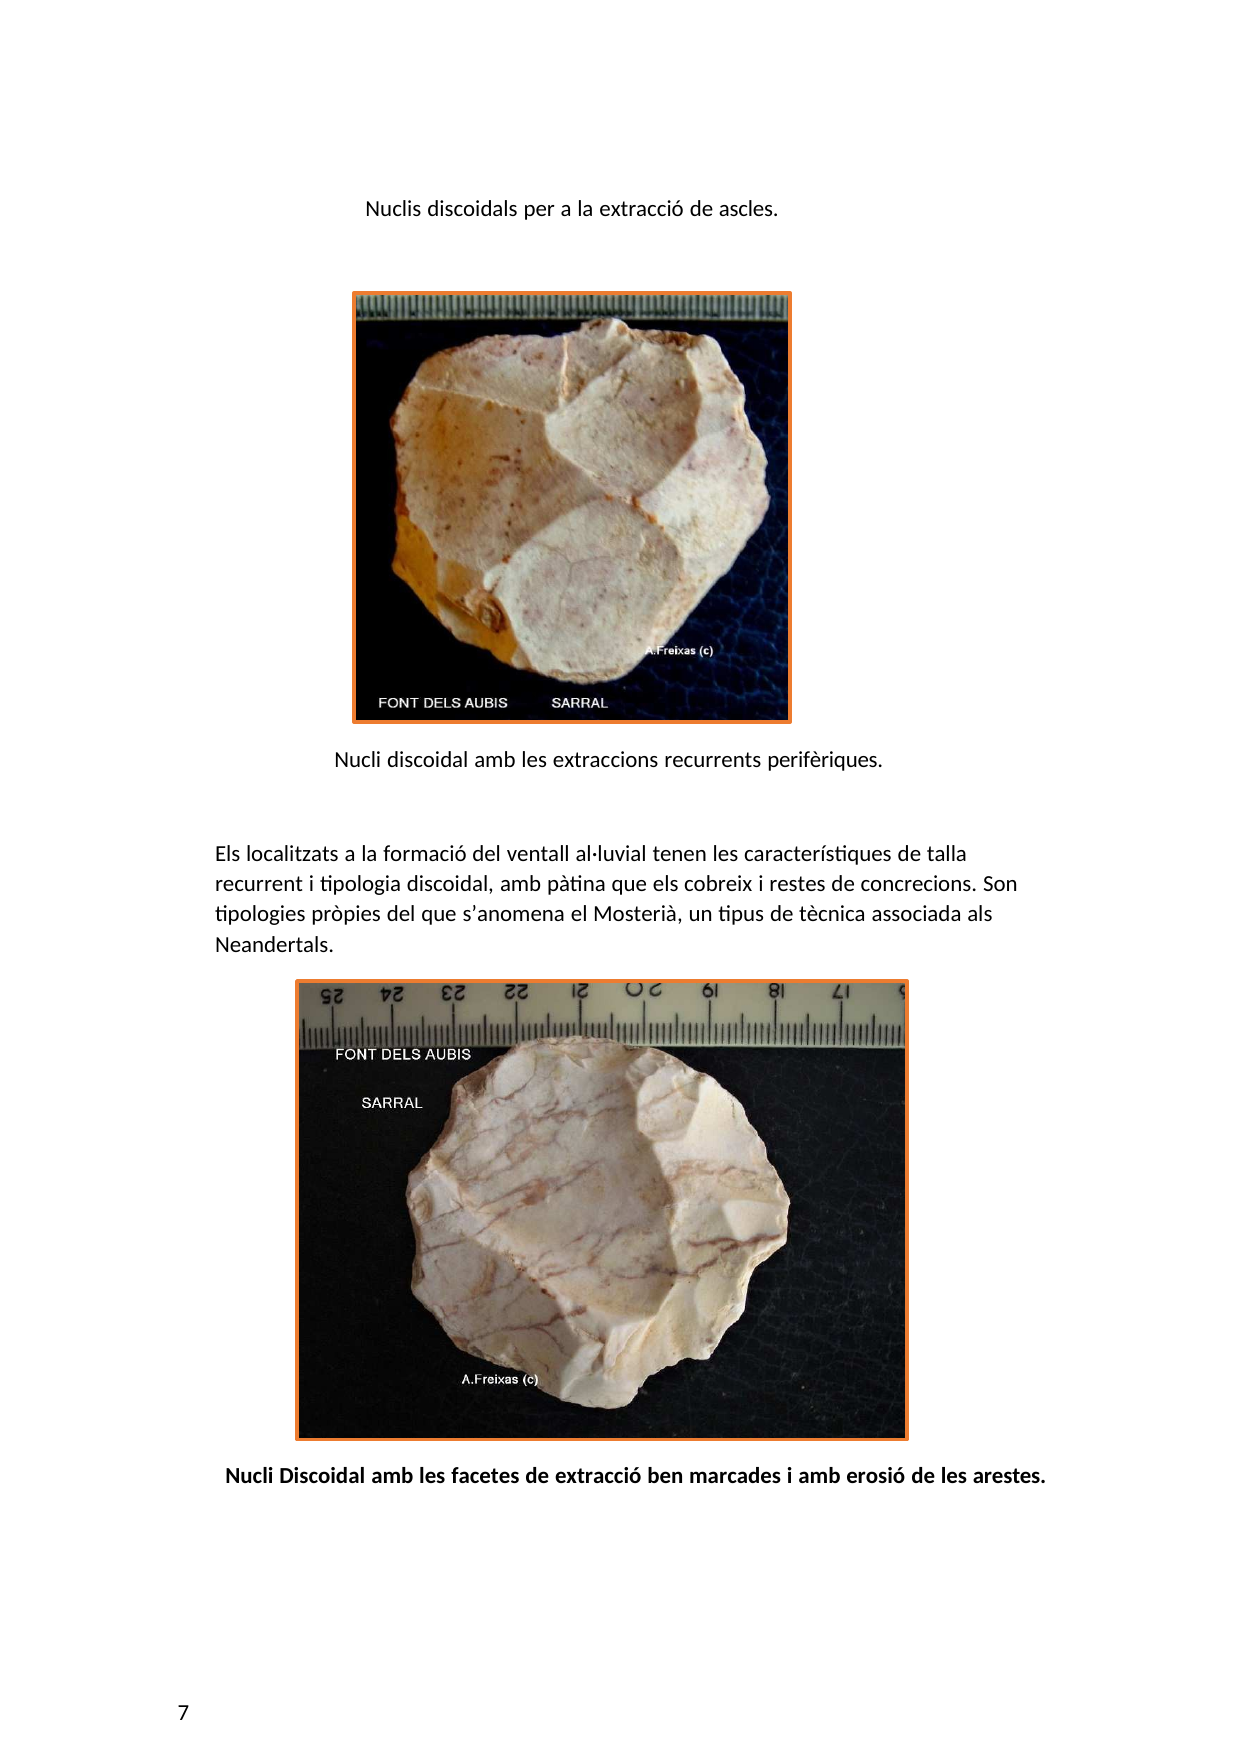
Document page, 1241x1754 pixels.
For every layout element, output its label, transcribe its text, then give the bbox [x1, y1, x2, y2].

text Els localitzats a la formació del ventall al·luvial tenen les característiques de talla recurrent i tipologia discoidal, amb pàtina que els cobreix i restes de concrecions. Son tipologies pròpies del que s’anomena el Mosterià, un tipus de tècnica associada als Neandertals. [215, 839, 1055, 958]
picture [299, 983, 905, 1438]
picture [356, 295, 788, 720]
text Nuclis discoidals per a la extracció de ascles. [365, 194, 1076, 222]
